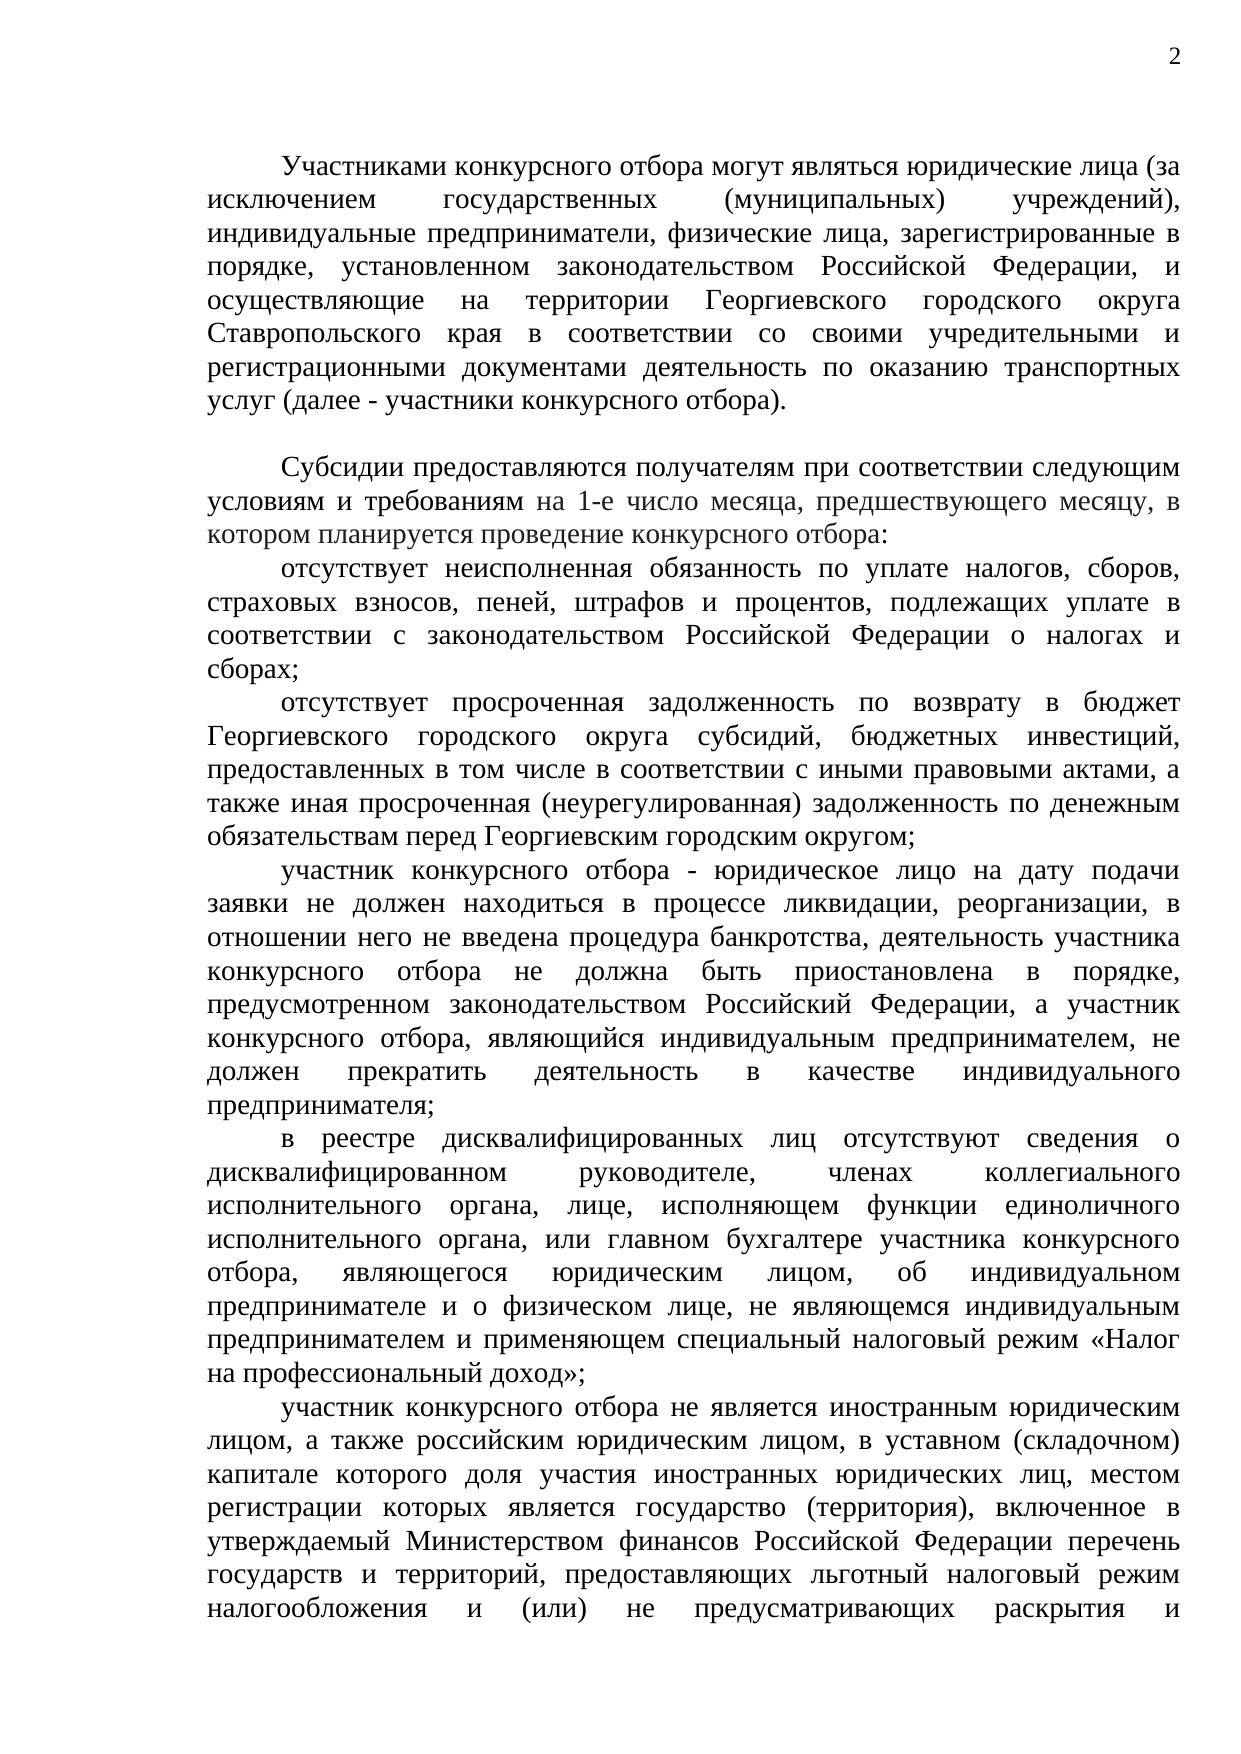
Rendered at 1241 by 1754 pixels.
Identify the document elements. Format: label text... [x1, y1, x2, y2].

text отсутствует просроченная задолженность по возврату в бюджет Георгиевского городского округа субсидий, бюджетных инвестиций, предоставленных в том числе в соответствии с иными правовыми актами, а также иная просроченная (неурегулированная) задолженность по денежным обязательствам перед Георгиевским городским округом; [207, 684, 1181, 852]
text Участниками конкурсного отбора могут являться юридические лица (за исключением государственных (муниципальных) учреждений), индивидуальные предприниматели, физические лица, зарегистрированные в порядке, установленном законодательством Российской Федерации, и осуществляющие на территории Георгиевского городского округа Ставропольского края в соответствии со своими учредительными и регистрационными документами деятельность по оказанию транспортных услуг (далее - участники конкурсного отбора). [207, 148, 1181, 416]
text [207, 1389, 1181, 1623]
text Субсидии предоставляются получателям при соответствии следующим условиям и требованиям на 1-е число месяца, предшествующего месяцу, в котором планируется проведение конкурсного отбора: [207, 449, 1181, 550]
text в реестре дисквалифицированных лиц отсутствуют сведения о дисквалифицированном руководителе, членах коллегиального исполнительного органа, лице, исполняющем функции единоличного исполнительного органа, или главном бухгалтере участника конкурсного отбора, являющегося юридическим лицом, об индивидуальном предпринимателе и о физическом лице, не являющемся индивидуальным предпринимателем и применяющем специальный налоговый режим «Налог на профессиональный доход»; [207, 1120, 1181, 1389]
text отсутствует неисполненная обязанность по уплате налогов, сборов, страховых взносов, пеней, штрафов и процентов, подлежащих уплате в соответствии с законодательством Российской Федерации о налогах и сборах; [207, 550, 1181, 684]
text участник конкурсного отбора - юридическое лицо на дату подачи заявки не должен находиться в процессе ликвидации, реорганизации, в отношении него не введена процедура банкротства, деятельность участника конкурсного отбора не должна быть приостановлена в порядке, предусмотренном законодательством Российский Федерации, а участник конкурсного отбора, являющийся индивидуальным предпринимателем, не должен прекратить деятельность в качестве индивидуального предпринимателя; [207, 852, 1181, 1120]
